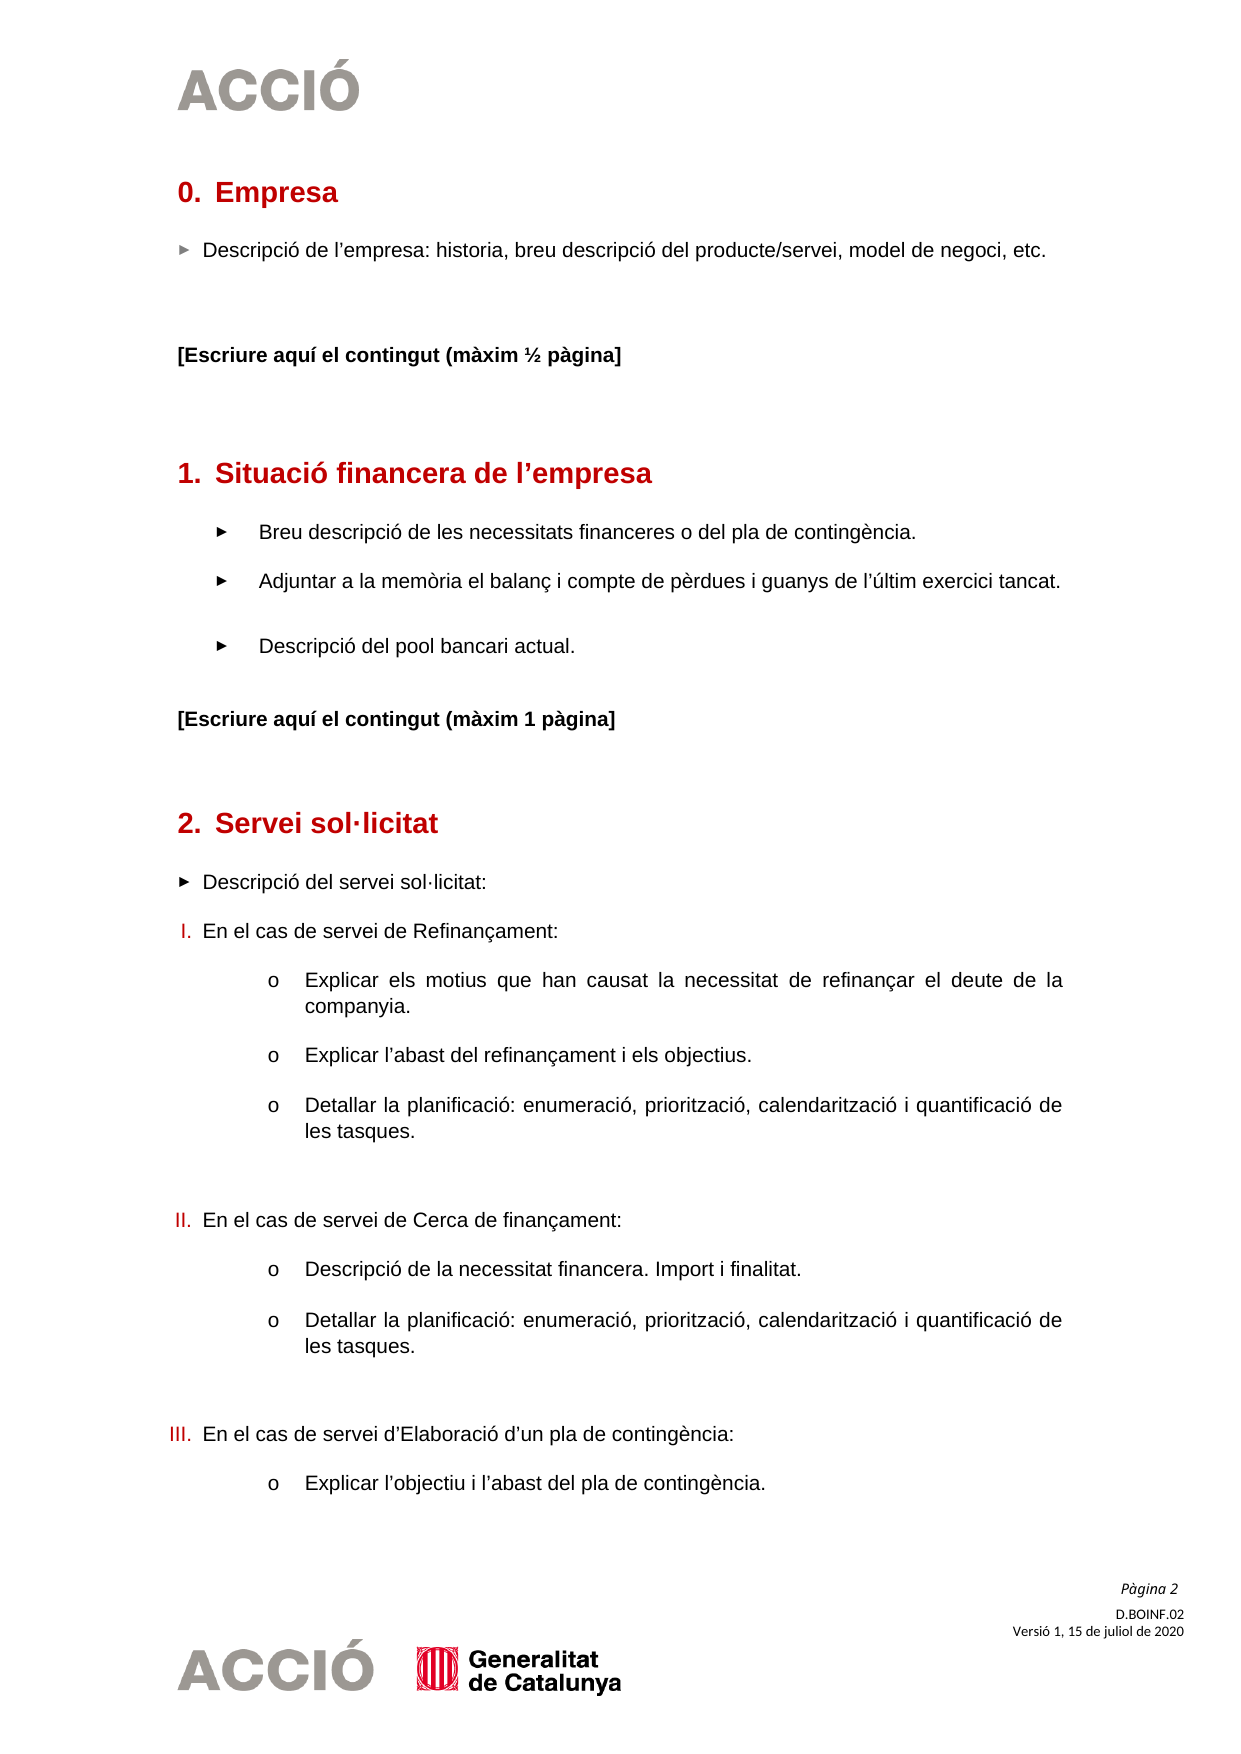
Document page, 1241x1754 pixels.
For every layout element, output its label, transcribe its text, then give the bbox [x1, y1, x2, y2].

list Explicar l’objectiu i l’abast del pla de contingència. [267, 1471, 1063, 1497]
list Descripció del servei sol·licitat: [177, 870, 1063, 894]
picture [177, 59, 361, 123]
list Adjuntar a la memòria el balanç i compte de pèrdues i guanys de l’últim exercici tancat. [215, 569, 1063, 593]
list Descripció de l’empresa: historia, breu descripció del producte/servei, model de negoci, etc. [177, 238, 1063, 262]
list Explicar els motius que han causat la necessitat de refinançar el deute de la companyia. [267, 968, 1063, 1017]
text [Escriure aquí el contingut (màxim 1 pàgina] [177, 706, 1063, 731]
list Explicar l’abast del refinançament i els objectius. [267, 1042, 1063, 1068]
picture [177, 1639, 621, 1703]
subtitle Situació financera de l’empresa [177, 456, 1063, 490]
subtitle Empresa [177, 175, 1063, 208]
list Detallar la planificació: enumeració, priorització, calendarització i quantificació de les tasques. [267, 1093, 1063, 1143]
list En el cas de servei d’Elaboració d’un pla de contingència: [192, 1422, 1063, 1446]
subtitle Servei sol·licitat [177, 806, 1063, 840]
list Descripció de la necessitat financera. Import i finalitat. [267, 1257, 1063, 1283]
list En el cas de servei de Cerca de finançament: [192, 1208, 1063, 1232]
list Breu descripció de les necessitats financeres o del pla de contingència. [215, 520, 1063, 544]
list Descripció del pool bancari actual. [215, 633, 1063, 658]
list En el cas de servei de Refinançament: [192, 919, 1063, 943]
text [Escriure aquí el contingut (màxim ½ pàgina] [177, 342, 1063, 367]
list Detallar la planificació: enumeració, priorització, calendarització i quantificació de les tasques. [267, 1308, 1063, 1357]
